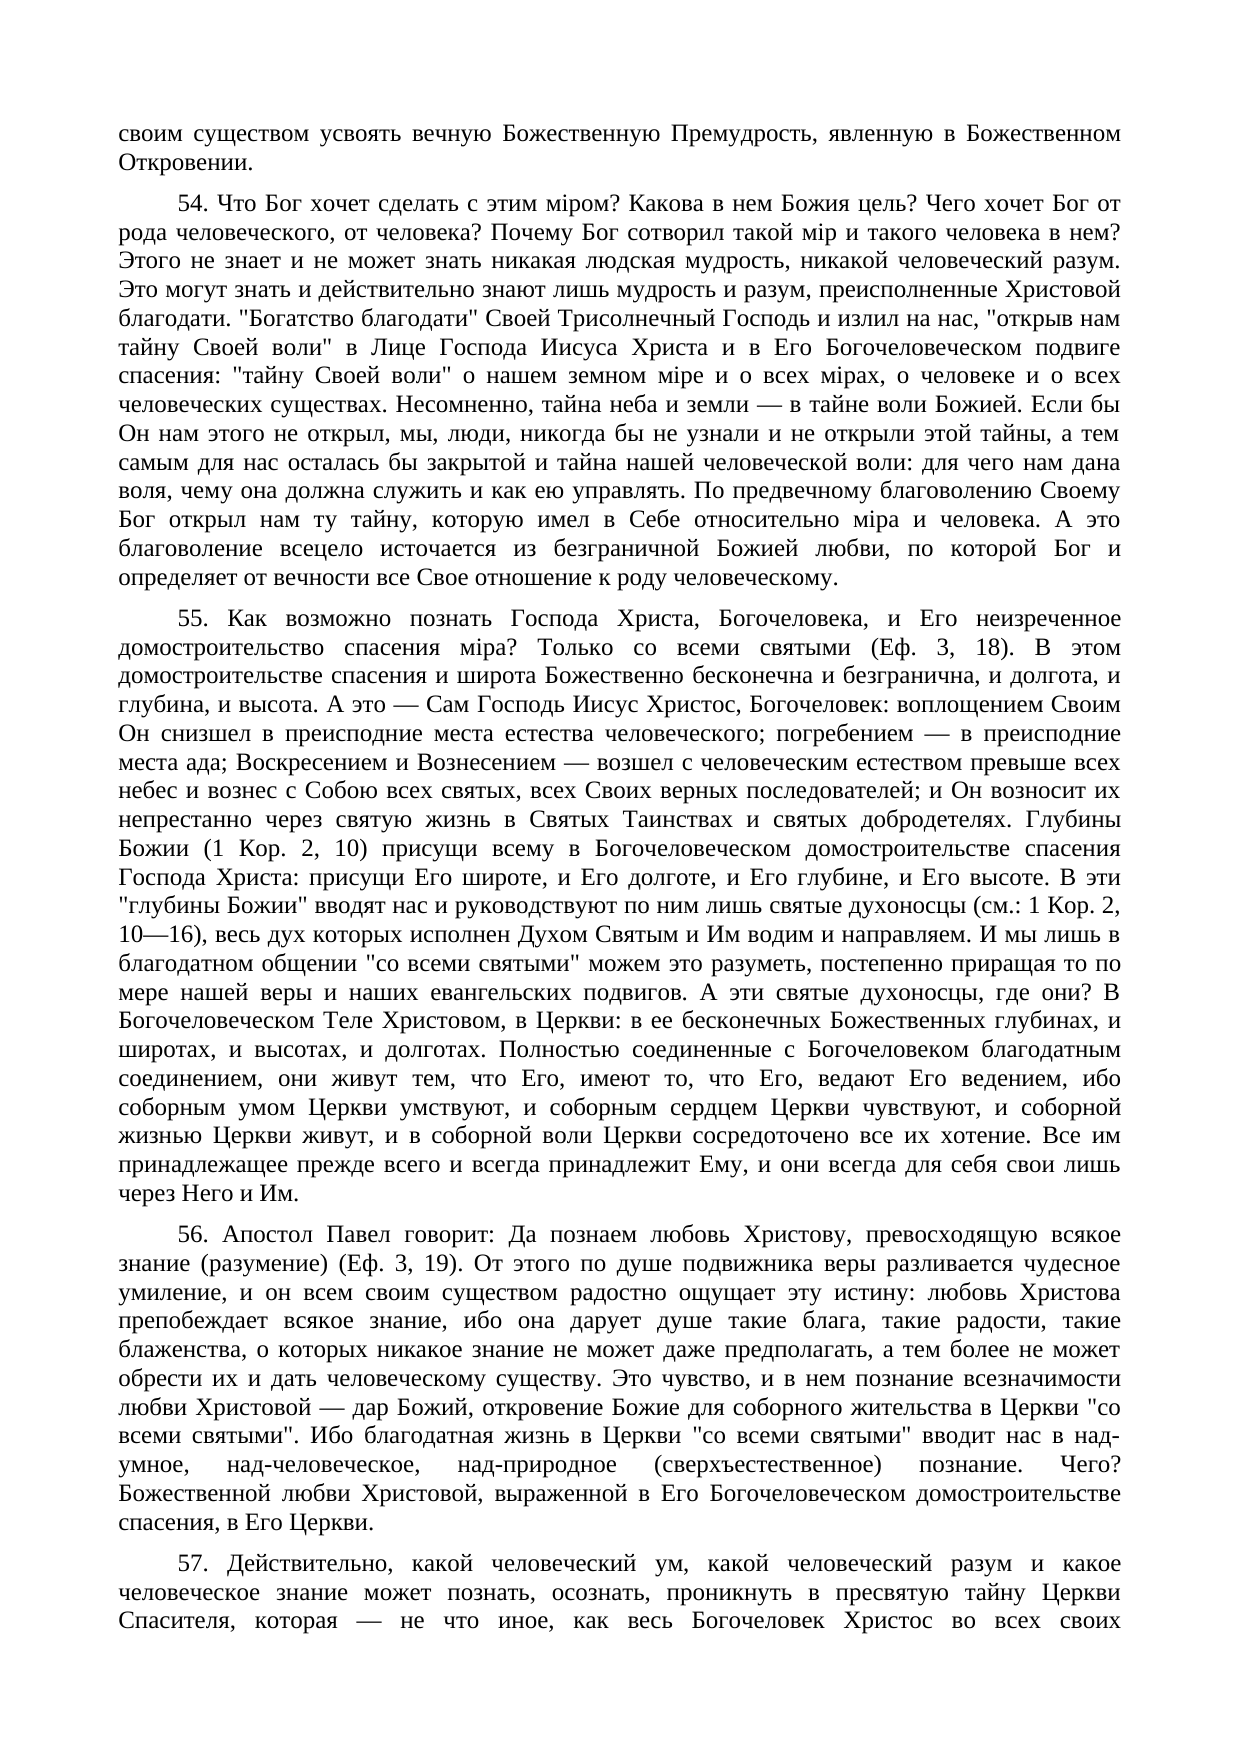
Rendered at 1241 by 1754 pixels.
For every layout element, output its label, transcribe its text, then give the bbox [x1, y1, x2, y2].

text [118, 118, 1122, 176]
text 56. Апостол Павел говорит: Да познаем любовь Христову, превосходящую всякое знание (разумение) (Еф. 3, 19). От этого по душе подвижника веры разливается чудесное умиление, и он всем своим существом радостно ощущает эту истину: любовь Христова препобеждает всякое знание, ибо она дарует душе такие блага, такие радости, такие блаженства, о которых никакое знание не может даже предполагать, а тем более не может обрести их и дать человеческому существу. Это чувство, и в нем познание всезначимости любви Христовой — дар Божий, откровение Божие для соборного жительства в Церкви "со всеми святыми". Ибо благодатная жизнь в Церкви "со всеми святыми" вводит нас в над-умное, над-человеческое, над-природное (сверхъестественное) познание. Чего? Божественной любви Христовой, выраженной в Его Богочеловеческом домостроительстве спасения, в Его Церкви. [118, 1219, 1122, 1536]
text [118, 1548, 1122, 1634]
text 55. Как возможно познать Господа Христа, Богочеловека, и Его неизреченное домостроительство спасения мiра? Только со всеми святыми (Еф. 3, 18). В этом домостроительстве спасения и широта Божественно бесконечна и безгранична, и долгота, и глубина, и высота. А это — Сам Господь Иисус Христос, Богочеловек: воплощением Своим Он снизшел в преисподние места естества человеческого; погребением — в преисподние места ада; Воскресением и Вознесением — возшел с человеческим естеством превыше всех небес и вознес с Собою всех святых, всех Своих верных последователей; и Он возносит их непрестанно через святую жизнь в Святых Таинствах и святых добродетелях. Глубины Божии (1 Кор. 2, 10) присущи всему в Богочеловеческом домостроительстве спасения Господа Христа: присущи Его широте, и Его долготе, и Его глубине, и Его высоте. В эти "глубины Божии" вводят нас и руководствуют по ним лишь святые духоносцы (см.: 1 Кор. 2, 10—16), весь дух которых исполнен Духом Святым и Им водим и направляем. И мы лишь в благодатном общении "со всеми святыми" можем это разуметь, постепенно приращая то по мере нашей веры и наших евангельских подвигов. А эти святые духоносцы, где они? В Богочеловеческом Теле Христовом, в Церкви: в ее бесконечных Божественных глубинах, и широтах, и высотах, и долготах. Полностью соединенные с Богочеловеком благодатным соединением, они живут тем, что Его, имеют то, что Его, ведают Его ведением, ибо соборным умом Церкви умствуют, и соборным сердцем Церкви чувствуют, и соборной жизнью Церкви живут, и в соборной воли Церкви сосредоточено все их хотение. Все им принадлежащее прежде всего и всегда принадлежит Ему, и они всегда для себя свои лишь через Него и Им. [118, 603, 1122, 1207]
text 54. Что Бог хочет сделать с этим мiром? Какова в нем Божия цель? Чего хочет Бог от рода человеческого, от человека? Почему Бог сотворил такой мiр и такого человека в нем? Этого не знает и не может знать никакая людская мудрость, никакой человеческий разум. Это могут знать и действительно знают лишь мудрость и разум, преисполненные Христовой благодати. "Богатство благодати" Своей Трисолнечный Господь и излил на нас, "открыв нам тайну Своей воли" в Лице Господа Иисуса Христа и в Его Богочеловеческом подвиге спасения: "тайну Своей воли" о нашем земном мiре и о всех мiрах, о человеке и о всех человеческих существах. Несомненно, тайна неба и земли — в тайне воли Божией. Если бы Он нам этого не открыл, мы, люди, никогда бы не узнали и не открыли этой тайны, а тем самым для нас осталась бы закрытой и тайна нашей человеческой воли: для чего нам дана воля, чему она должна служить и как ею управлять. По предвечному благоволению Своему Бог открыл нам ту тайну, которую имел в Себе относительно мiра и человека. А это благоволение всецело источается из безграничной Божией любви, по которой Бог и определяет от вечности все Свое отношение к роду человеческому. [118, 188, 1122, 591]
